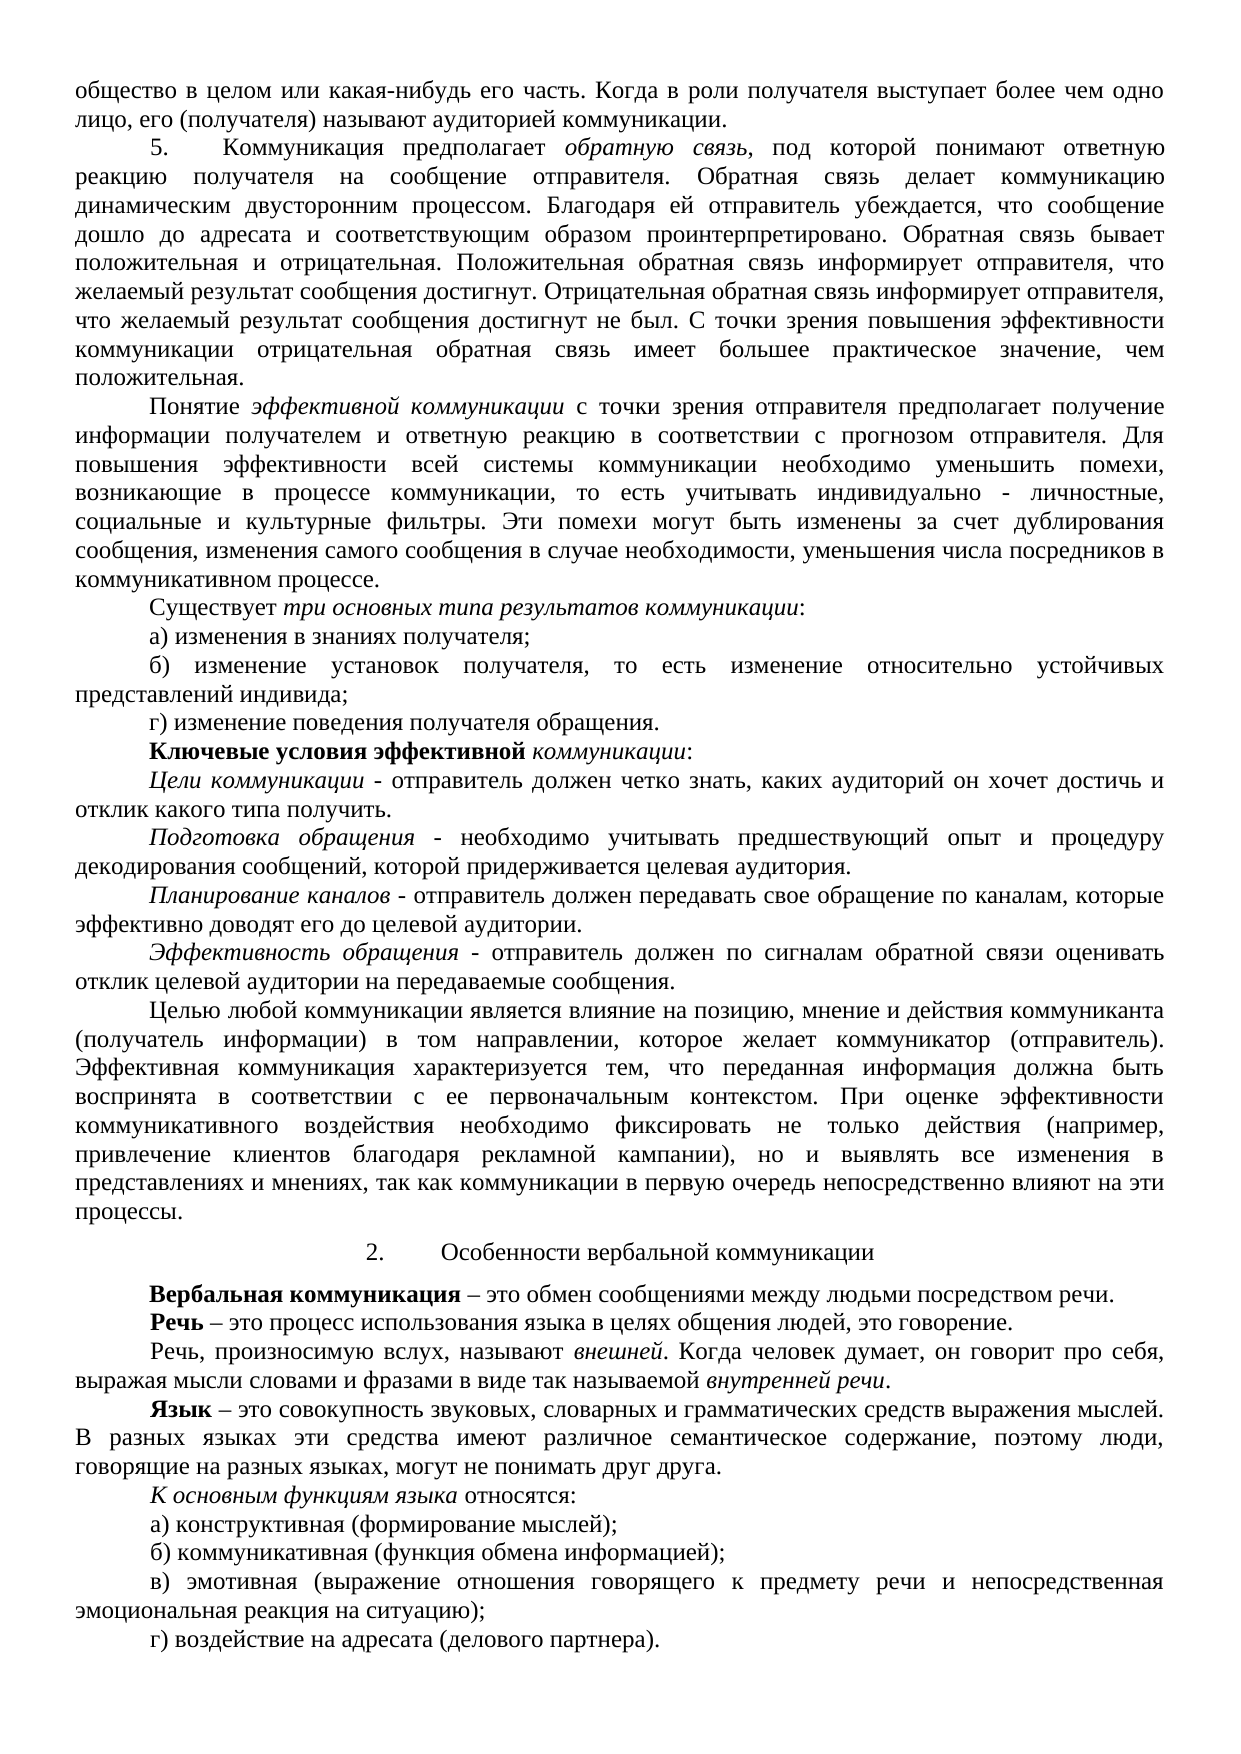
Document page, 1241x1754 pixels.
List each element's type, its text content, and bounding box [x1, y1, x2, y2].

text г) воздействие на адресата (делового партнера). [75, 1624, 1165, 1652]
text Вербальная коммуникация – это обмен сообщениями между людьми посредством речи. [75, 1279, 1165, 1307]
text Речь, произносимую вслух, называют внешней. Когда человек думает, он говорит про себя, выражая мысли словами и фразами в виде так называемой внутренней речи. [75, 1336, 1165, 1394]
text К основным функциям языка относятся: [75, 1480, 1165, 1509]
text Подготовка обращения - необходимо учитывать предшествующий опыт и процедуру декодирования сообщений, которой придерживается целевая аудитория. [75, 822, 1165, 880]
list Особенности вербальной коммуникации [75, 1237, 1165, 1266]
text а) изменения в знаниях получателя; [75, 621, 1165, 650]
text Существует три основных типа результатов коммуникации: [75, 592, 1165, 621]
text в) эмотивная (выражение отношения говорящего к предмету речи и непосредственная эмоциональная реакция на ситуацию); [75, 1566, 1165, 1624]
text г) изменение поведения получателя обращения. [75, 707, 1165, 736]
text а) конструктивная (формирование мыслей); [75, 1509, 1165, 1537]
text Целью любой коммуникации является влияние на позицию, мнение и действия коммуниканта (получатель информации) в том направлении, которое желает коммуникатор (отправитель). Эффективная коммуникация характеризуется тем, что переданная информация должна быть воспринята в соответствии с ее первоначальным контекстом. При оценке эффективности коммуникативного воздействия необходимо фиксировать не только действия (например, привлечение клиентов благодаря рекламной кампании), но и выявлять все изменения в представлениях и мнениях, так как коммуникации в первую очередь непосредственно влияют на эти процессы. [75, 995, 1165, 1225]
text б) коммуникативная (функция обмена информацией); [75, 1537, 1165, 1566]
text Ключевые условия эффективной коммуникации: [75, 736, 1165, 765]
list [75, 75, 1165, 132]
text б) изменение установок получателя, то есть изменение относительно устойчивых представлений индивида; [75, 650, 1165, 707]
text Эффективность обращения - отправитель должен по сигналам обратной связи оценивать отклик целевой аудитории на передаваемые сообщения. [75, 937, 1165, 995]
text Речь – это процесс использования языка в целях общения людей, это говорение. [75, 1307, 1165, 1336]
text Цели коммуникации - отправитель должен четко знать, каких аудиторий он хочет достичь и отклик какого типа получить. [75, 765, 1165, 822]
text Язык – это совокупность звуковых, словарных и грамматических средств выражения мыслей. В разных языках эти средства имеют различное семантическое содержание, поэтому люди, говорящие на разных языках, могут не понимать друг друга. [75, 1394, 1165, 1480]
text Планирование каналов - отправитель должен передавать свое обращение по каналам, которые эффективно доводят его до целевой аудитории. [75, 880, 1165, 937]
text Понятие эффективной коммуникации с точки зрения отправителя предполагает получение информации получателем и ответную реакцию в соответствии с прогнозом отправителя. Для повышения эффективности всей системы коммуникации необходимо уменьшить помехи, возникающие в процессе коммуникации, то есть учитывать индивидуально - личностные, социальные и культурные фильтры. Эти помехи могут быть изменены за счет дублирования сообщения, изменения самого сообщения в случае необходимости, уменьшения числа посредников в коммуникативном процессе. [75, 391, 1165, 592]
list Коммуникация предполагает обратную связь, под которой понимают ответную реакцию получателя на сообщение отправителя. Обратная связь делает коммуникацию динамическим двусторонним процессом. Благодаря ей отправитель убеждается, что сообщение дошло до адресата и соответствующим образом проинтерпретировано. Обратная связь бывает положительная и отрицательная. Положительная обратная связь информирует отправителя, что желаемый результат сообщения достигнут. Отрицательная обратная связь информирует отправителя, что желаемый результат сообщения достигнут не был. С точки зрения повышения эффективности коммуникации отрицательная обратная связь имеет большее практическое значение, чем положительная. [75, 132, 1165, 391]
